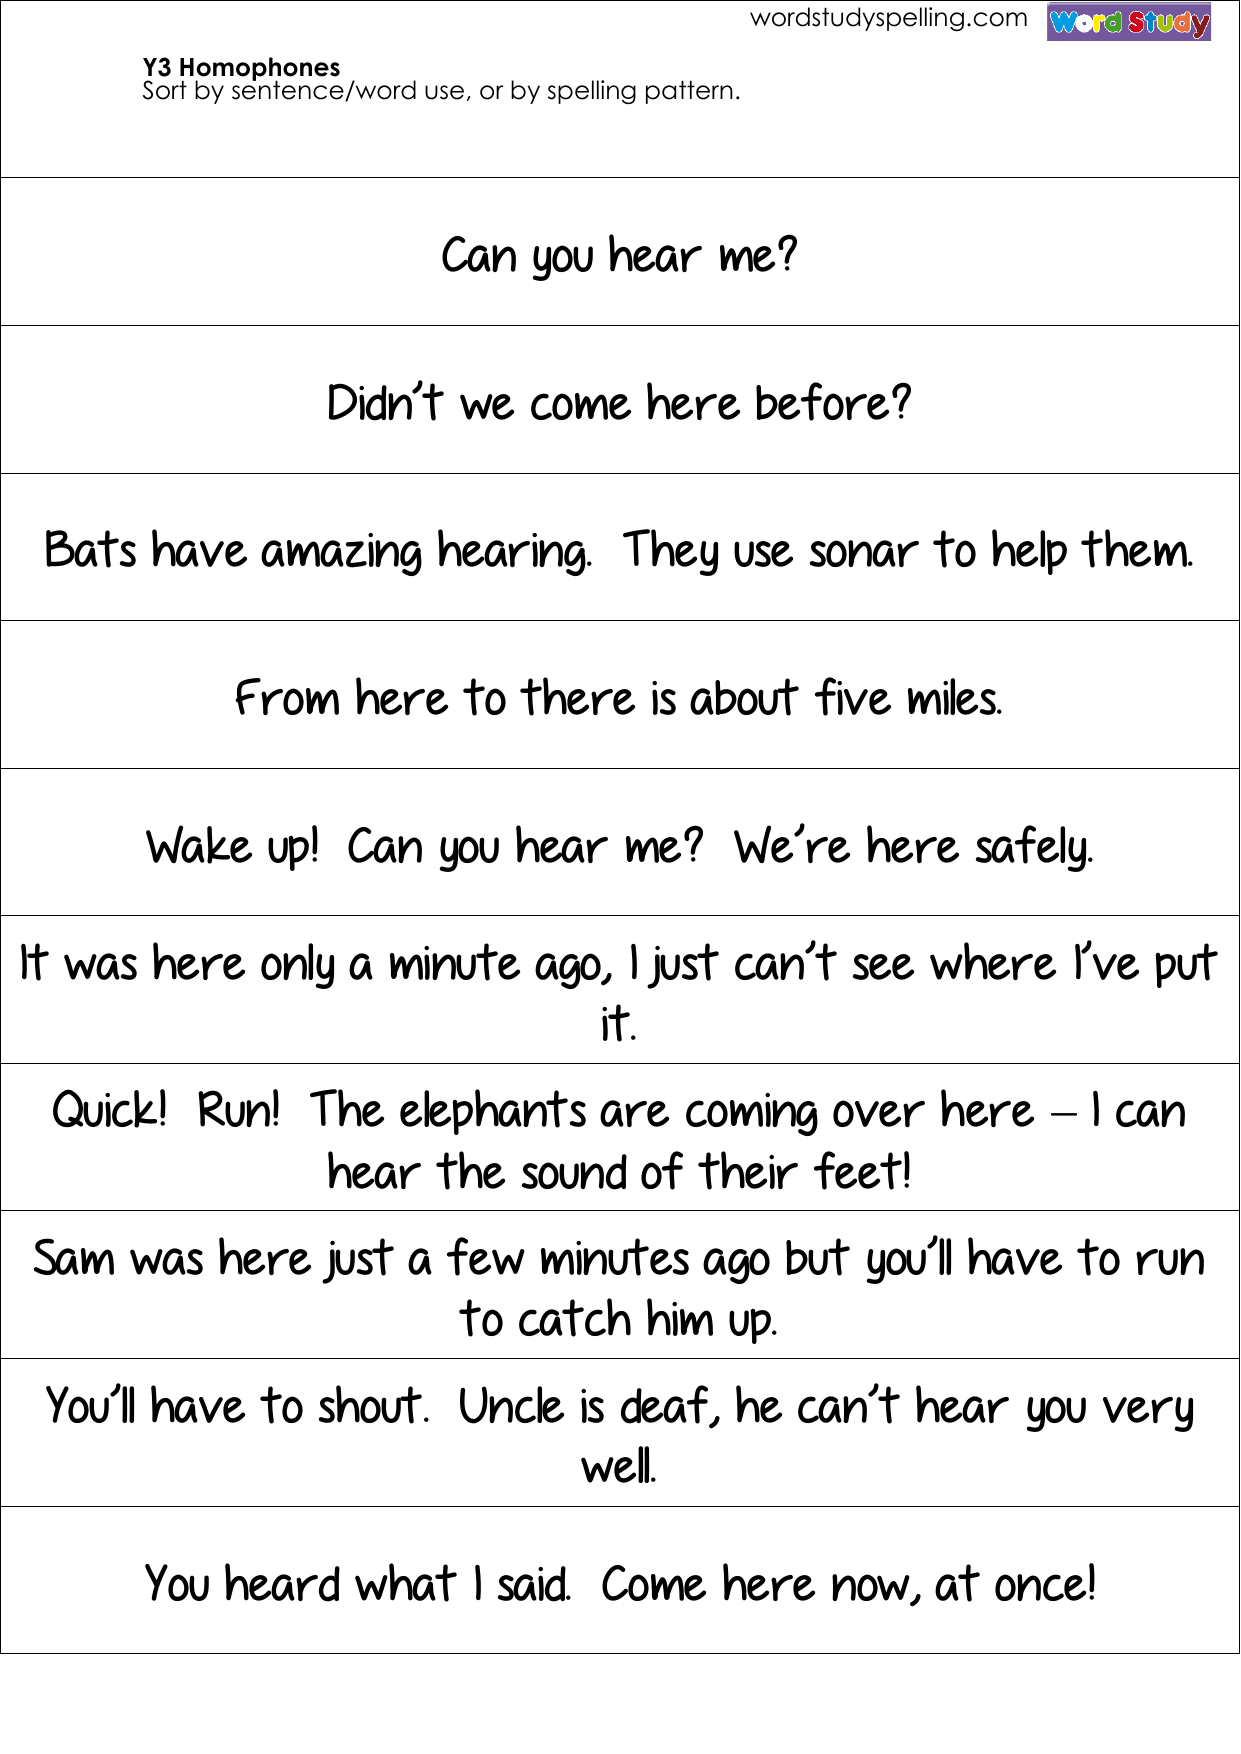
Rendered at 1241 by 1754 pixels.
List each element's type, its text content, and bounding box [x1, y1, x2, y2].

table_cell Didn’t we come here before? [1, 326, 1239, 472]
table_cell Wake up! Can you hear me? We’re here safely. [1, 769, 1239, 915]
table_cell Can you hear me? [1, 178, 1239, 325]
table_cell It was here only a minute ago, I just can’t see where I’ve put it. [1, 916, 1239, 1063]
table_cell Sam was here just a few minutes ago but you’ll have to run to catch him up. [1, 1211, 1239, 1358]
table_cell You’ll have to shout. Uncle is deaf, he can’t hear you very well. [1, 1359, 1239, 1506]
table_cell Bats have amazing hearing. They use sonar to help them. [1, 474, 1239, 620]
table_cell From here to there is about five miles. [1, 621, 1239, 768]
table_cell You heard what I said. Come here now, at once! [1, 1507, 1239, 1653]
table_cell Quick! Run! The elephants are coming over here – I can hear the sound of their feet! [1, 1064, 1239, 1210]
table_header wordstudyspelling.com [1, 1, 1239, 177]
picture [1045, 2, 1212, 40]
